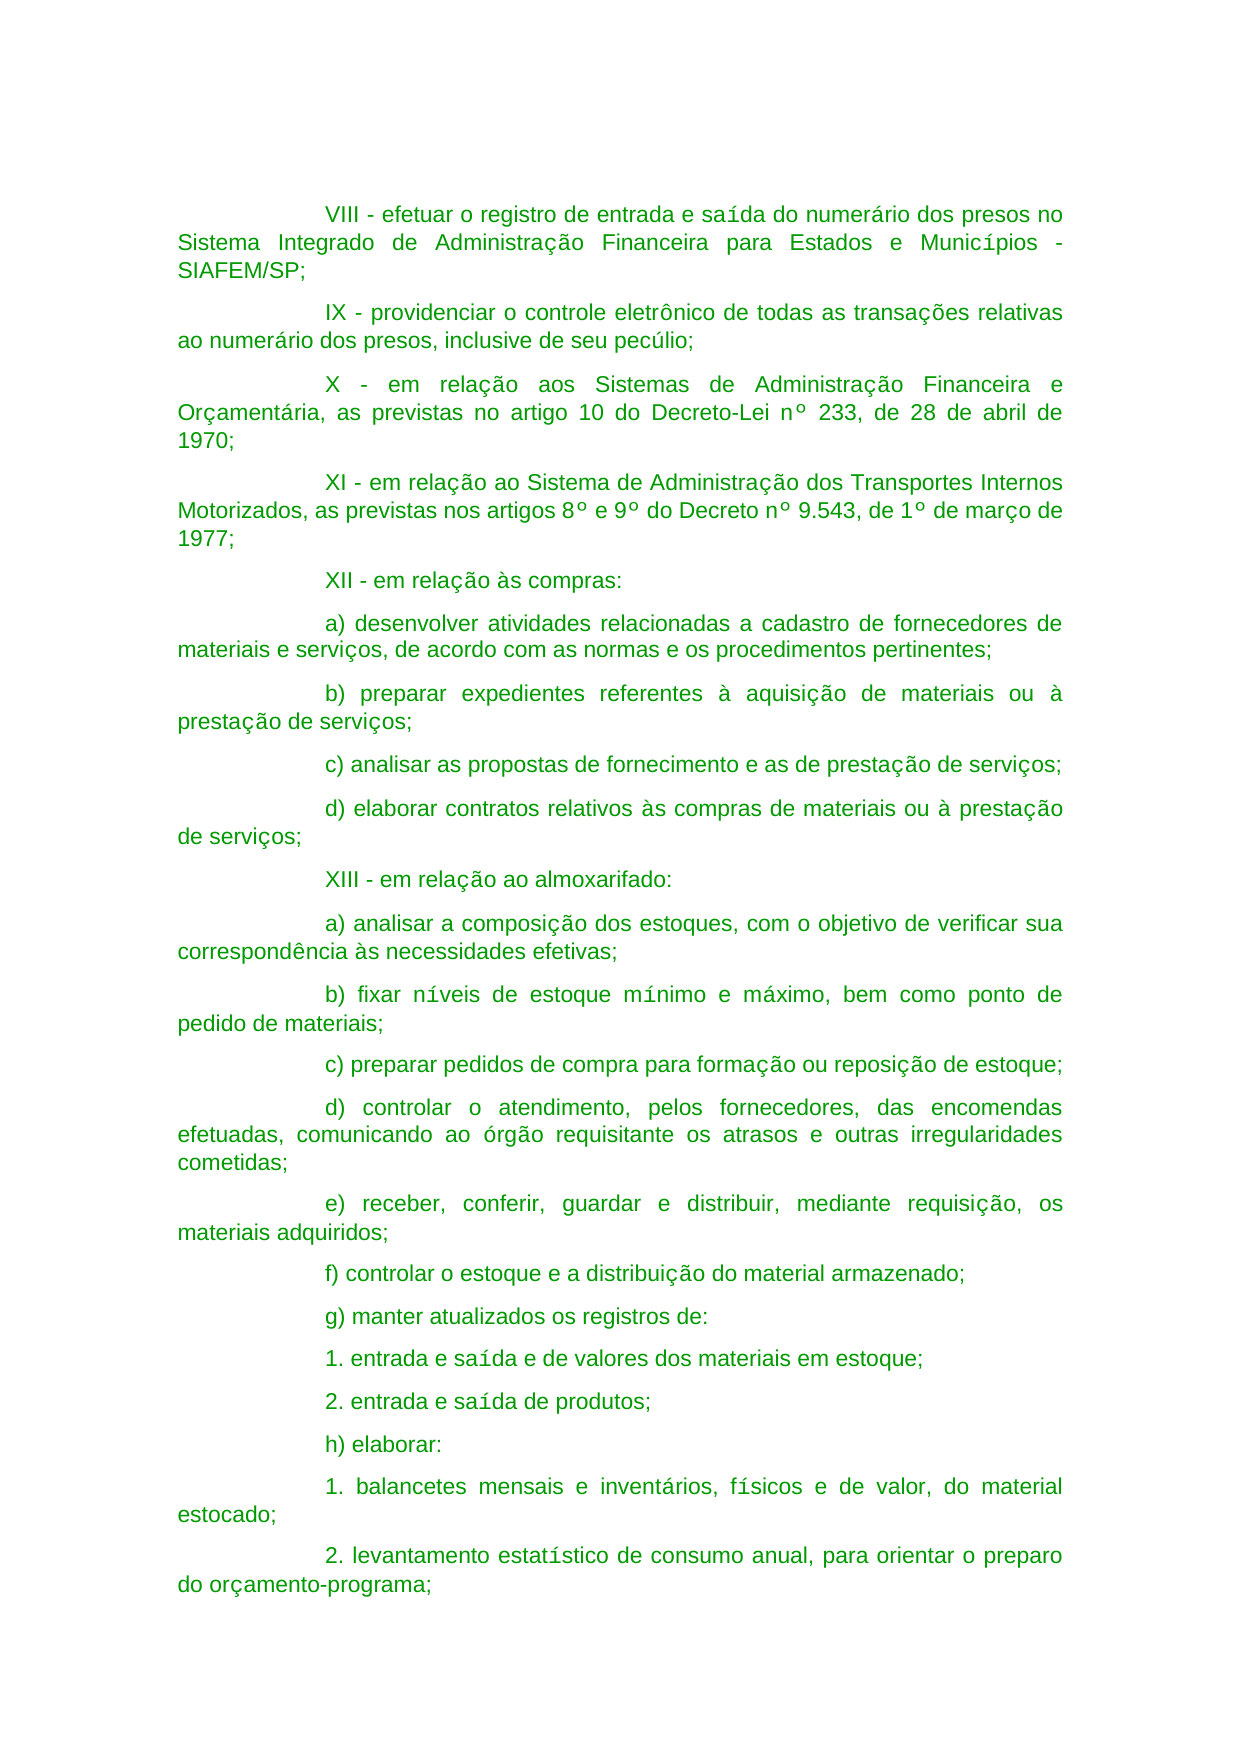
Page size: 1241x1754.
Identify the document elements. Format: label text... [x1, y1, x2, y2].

text XIII - em relação ao almoxarifado: [177, 866, 1063, 894]
text X - em relação aos Sistemas de Administração Financeira e Orçamentária, as previstas no artigo 10 do Decreto-Lei nº 233, de 28 de abril de 1970; [177, 371, 1063, 453]
text d) elaborar contratos relativos às compras de materiais ou à prestação de serviços; [177, 794, 1063, 851]
text e) receber, conferir, guardar e distribuir, mediante requisição, os materiais adquiridos; [177, 1190, 1063, 1245]
text XII - em relação às compras: [177, 567, 1063, 595]
text h) elaborar: [177, 1431, 1063, 1458]
text a) analisar a composição dos estoques, com o objetivo de verificar sua correspondência às necessidades efetivas; [177, 909, 1063, 966]
text b) preparar expedientes referentes à aquisição de materiais ou à prestação de serviços; [177, 679, 1063, 736]
text f) controlar o estoque e a distribuição do material armazenado; [177, 1260, 1063, 1288]
text 1. balancetes mensais e inventários, físicos e de valor, do material estocado; [177, 1473, 1063, 1527]
text XI - em relação ao Sistema de Administração dos Transportes Internos Motorizados, as previstas nos artigos 8º e 9º do Decreto nº 9.543, de 1º de março de 1977; [177, 468, 1063, 552]
text b) fixar níveis de estoque mínimo e máximo, bem como ponto de pedido de materiais; [177, 981, 1063, 1036]
text 2. entrada e saída de produtos; [177, 1388, 1063, 1416]
text IX - providenciar o controle eletrônico de todas as transações relativas ao numerário dos presos, inclusive de seu pecúlio; [177, 299, 1063, 356]
text 1. entrada e saída e de valores dos materiais em estoque; [177, 1345, 1063, 1373]
text c) preparar pedidos de compra para formação ou reposição de estoque; [177, 1051, 1063, 1079]
text g) manter atualizados os registros de: [177, 1303, 1063, 1330]
text 2. levantamento estatístico de consumo anual, para orientar o preparo do orçamento-programa; [177, 1542, 1063, 1599]
text d) controlar o atendimento, pelos fornecedores, das encomendas efetuadas, comunicando ao órgão requisitante os atrasos e outras irregularidades cometidas; [177, 1094, 1063, 1175]
text VIII - efetuar o registro de entrada e saída do numerário dos presos no Sistema Integrado de Administração Financeira para Estados e Municípios - SIAFEM/SP; [177, 201, 1063, 284]
text c) analisar as propostas de fornecimento e as de prestação de serviços; [177, 751, 1063, 779]
text a) desenvolver atividades relacionadas a cadastro de fornecedores de materiais e serviços, de acordo com as normas e os procedimentos pertinentes; [177, 610, 1063, 664]
